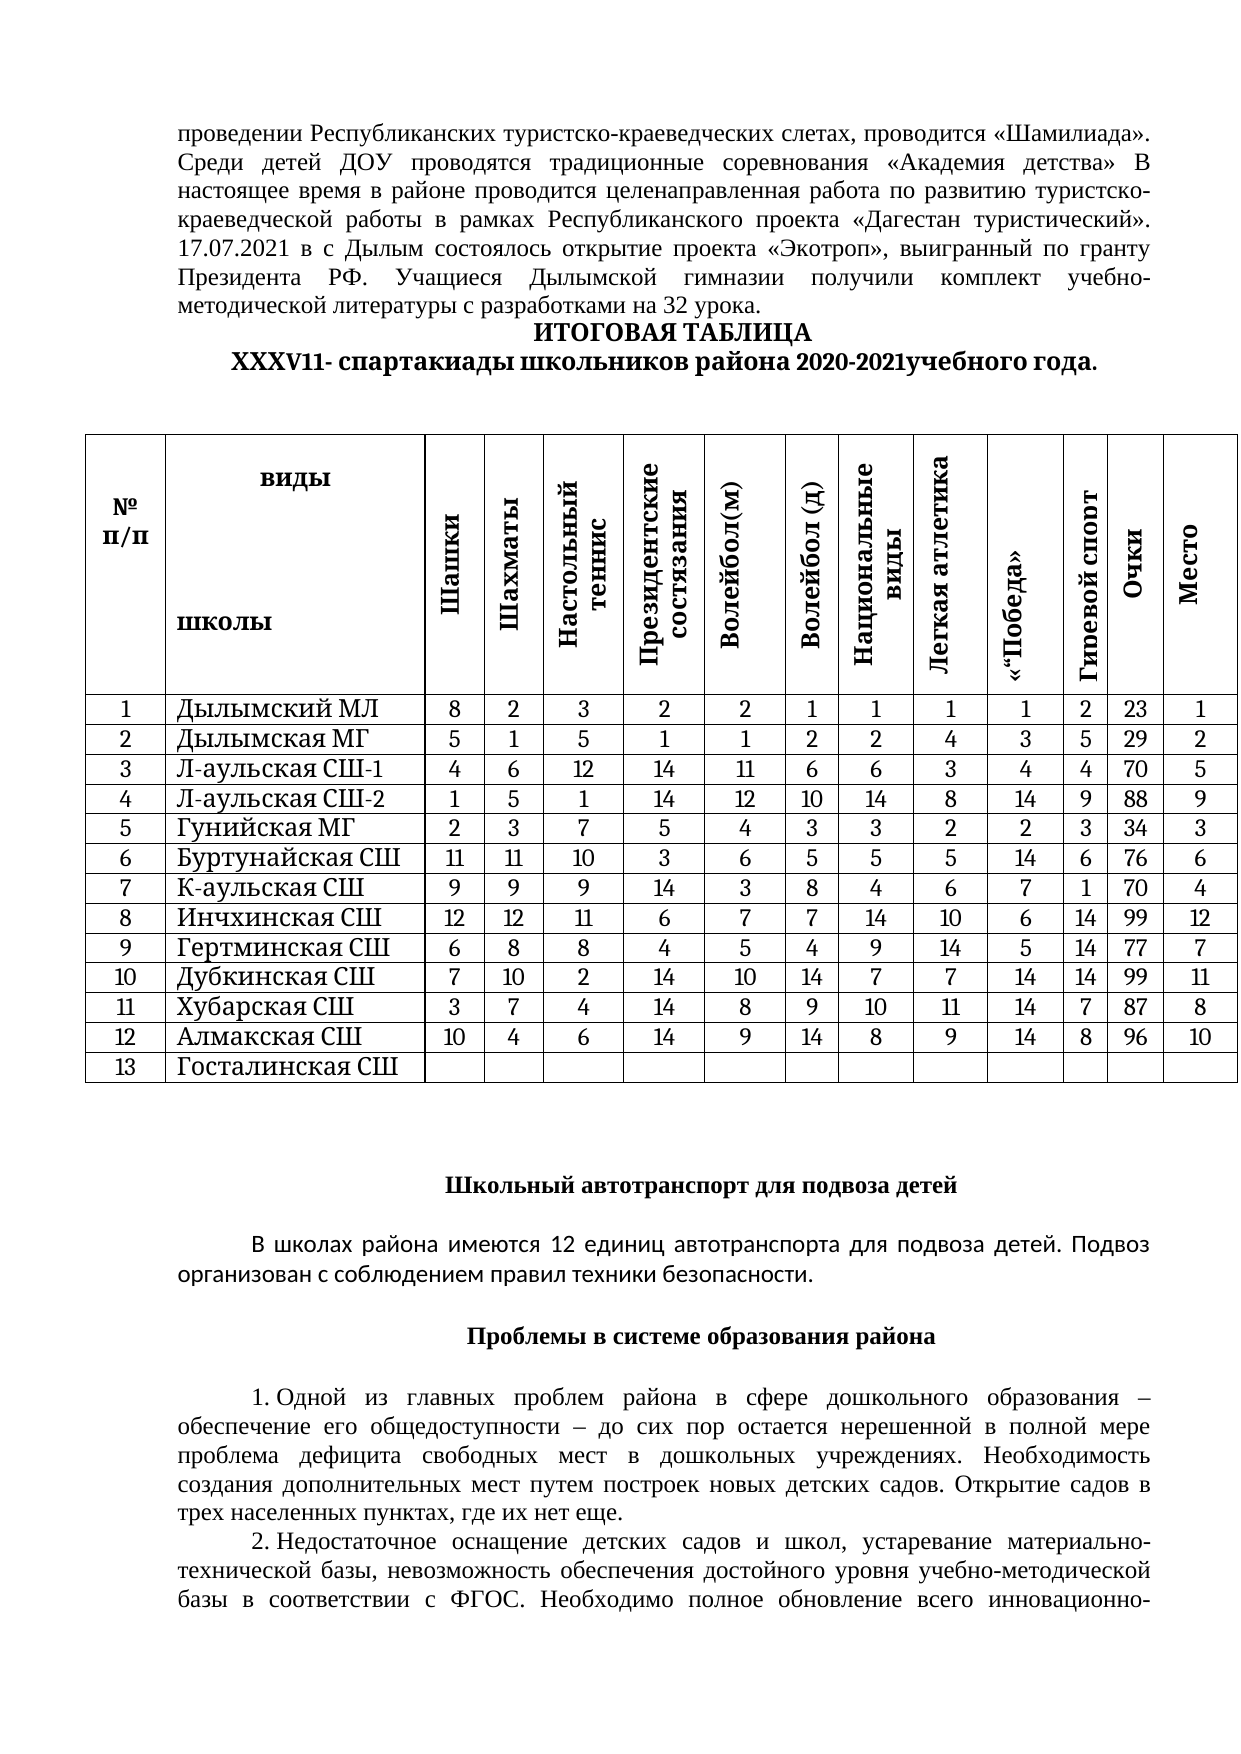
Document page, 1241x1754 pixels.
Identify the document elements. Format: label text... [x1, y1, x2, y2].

table_cell 10 [914, 904, 987, 932]
table_cell 10 [544, 844, 623, 873]
table_cell 70 [1108, 874, 1163, 903]
table_cell 11 [86, 993, 165, 1022]
text В школах района имеются 12 единиц автотранспорта для подвоза детей. Подвоз организован с соблюдением правил техники безопасности. [177, 1228, 1152, 1289]
list Одной из главных проблем района в сфере дошкольного образования – обеспечение его общедоступности – до сих пор остается нерешенной в полной мере проблема дефицита свободных мест в дошкольных учреждениях. Необходимость создания дополнительных мест путем построек новых детских садов. Открытие садов в трех населенных пунктах, где их нет еще. [177, 1382, 1152, 1526]
table_cell 13 [86, 1053, 165, 1082]
table_cell 4 [485, 1023, 543, 1052]
table_cell 3 [426, 993, 484, 1022]
table_cell 10 [485, 963, 543, 992]
table_cell 14 [1064, 934, 1107, 962]
text Проблемы в системе образования района [177, 1318, 1152, 1350]
table_header Шашки [426, 435, 484, 694]
table_cell 4 [624, 934, 704, 962]
table_cell 7 [485, 993, 543, 1022]
table_cell 14 [624, 963, 704, 992]
table_cell 5 [839, 844, 913, 873]
table_cell [624, 1053, 704, 1082]
table_cell 7 [544, 814, 623, 843]
table_cell 1 [786, 695, 838, 724]
table_cell 1 [705, 725, 785, 754]
table_cell 7 [1064, 993, 1107, 1022]
table_cell Л-аульская СШ-2 [166, 785, 424, 813]
table_cell Алмакская СШ [166, 1023, 424, 1052]
table_cell 1 [914, 695, 987, 724]
table_cell 12 [426, 904, 484, 932]
table_cell 3 [544, 695, 623, 724]
table_cell 4 [786, 934, 838, 962]
table_cell 9 [914, 1023, 987, 1052]
table_cell 3 [786, 814, 838, 843]
table_cell 77 [1108, 934, 1163, 962]
table_cell 8 [914, 785, 987, 813]
table_cell 14 [1064, 963, 1107, 992]
table_cell 7 [914, 963, 987, 992]
table_cell 2 [839, 725, 913, 754]
table_cell 2 [485, 695, 543, 724]
table_cell 9 [786, 993, 838, 1022]
table_cell 3 [485, 814, 543, 843]
table_cell 1 [624, 725, 704, 754]
table_header Президентские состязания [624, 435, 704, 694]
table_cell Инчхинская СШ [166, 904, 424, 932]
table_cell 3 [624, 844, 704, 873]
table_cell 5 [914, 844, 987, 873]
table_cell 9 [839, 934, 913, 962]
table_cell 8 [786, 874, 838, 903]
table_cell 9 [1064, 785, 1107, 813]
table_cell 2 [86, 725, 165, 754]
table_cell [786, 1053, 838, 1082]
text Школьный автотранспорт для подвоза детей [177, 1171, 1152, 1199]
table_header «“Победа» [988, 435, 1063, 694]
table_cell 8 [1064, 1023, 1107, 1052]
table_cell Л-аульская СШ-1 [166, 755, 424, 783]
table_cell [544, 1053, 623, 1082]
table_cell 7 [839, 963, 913, 992]
table_cell 12 [705, 785, 785, 813]
table_cell 2 [624, 695, 704, 724]
table_cell 7 [1164, 934, 1237, 962]
table_cell 11 [914, 993, 987, 1022]
table_cell [485, 1053, 543, 1082]
table_cell 14 [988, 785, 1063, 813]
table_header Настольный теннис [544, 435, 623, 694]
table_cell 6 [624, 904, 704, 932]
table_cell 6 [914, 874, 987, 903]
table_cell 5 [485, 785, 543, 813]
table_cell [988, 1053, 1063, 1082]
table_header Гиревой спорт [1064, 435, 1107, 694]
table_cell 7 [786, 904, 838, 932]
table_cell 5 [544, 725, 623, 754]
table_cell 6 [426, 934, 484, 962]
table_cell 1 [1064, 874, 1107, 903]
text ХХХV11- спартакиады школьников района 2020-2021учебного года. [177, 348, 1152, 377]
table_cell 5 [1164, 755, 1237, 783]
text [177, 118, 1152, 319]
table_cell 1 [485, 725, 543, 754]
table_cell 14 [988, 844, 1063, 873]
table_cell 11 [1164, 963, 1237, 992]
table_cell 10 [705, 963, 785, 992]
table_cell 6 [705, 844, 785, 873]
table_cell 5 [988, 934, 1063, 962]
table_cell 1 [544, 785, 623, 813]
table_cell [426, 1053, 484, 1082]
table_cell 14 [624, 874, 704, 903]
table_cell 9 [86, 934, 165, 962]
table_cell 6 [1164, 844, 1237, 873]
table_cell 14 [624, 785, 704, 813]
table_cell 8 [705, 993, 785, 1022]
table_cell 10 [839, 993, 913, 1022]
table_cell 9 [426, 874, 484, 903]
table_cell 4 [426, 755, 484, 783]
table_cell Гунийская МГ [166, 814, 424, 843]
table_cell 8 [426, 695, 484, 724]
table_cell 2 [914, 814, 987, 843]
table_cell 88 [1108, 785, 1163, 813]
table_cell 14 [624, 993, 704, 1022]
table_cell 6 [544, 1023, 623, 1052]
table_cell 4 [839, 874, 913, 903]
table_cell 1 [1164, 695, 1237, 724]
table_cell 14 [988, 1023, 1063, 1052]
table_cell 10 [786, 785, 838, 813]
table_cell 10 [1164, 1023, 1237, 1052]
table_cell 3 [1064, 814, 1107, 843]
table_cell 4 [914, 725, 987, 754]
table_header Шахматы [485, 435, 543, 694]
table_cell 3 [1164, 814, 1237, 843]
text ИТОГОВАЯ ТАБЛИЦА [177, 319, 1152, 348]
table_cell 1 [86, 695, 165, 724]
table_cell 3 [86, 755, 165, 783]
table_cell 10 [426, 1023, 484, 1052]
table_header Легкая атлетика [914, 435, 987, 694]
table_cell 3 [914, 755, 987, 783]
table_cell 6 [1064, 844, 1107, 873]
table_cell 34 [1108, 814, 1163, 843]
table_cell 99 [1108, 963, 1163, 992]
table_cell 6 [988, 904, 1063, 932]
table_cell 2 [786, 725, 838, 754]
table_cell 4 [86, 785, 165, 813]
table_cell 4 [544, 993, 623, 1022]
table_cell 14 [988, 993, 1063, 1022]
table_cell 1 [426, 785, 484, 813]
table_cell Дылымская МГ [166, 725, 424, 754]
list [177, 1526, 1152, 1612]
table_cell 4 [705, 814, 785, 843]
table_cell 14 [624, 755, 704, 783]
table_cell 96 [1108, 1023, 1163, 1052]
table_cell Дубкинская СШ [166, 963, 424, 992]
table_cell 12 [86, 1023, 165, 1052]
table_cell 5 [705, 934, 785, 962]
table_cell 99 [1108, 904, 1163, 932]
table_cell 7 [988, 874, 1063, 903]
table_cell [839, 1053, 913, 1082]
table_cell Хубарская СШ [166, 993, 424, 1022]
table_cell 4 [1064, 755, 1107, 783]
table_cell 14 [988, 963, 1063, 992]
table_cell Дылымский МЛ [166, 695, 424, 724]
table_cell 3 [839, 814, 913, 843]
table_cell 2 [705, 695, 785, 724]
table_cell 5 [786, 844, 838, 873]
table_cell 70 [1108, 755, 1163, 783]
table_cell 2 [1164, 725, 1237, 754]
table_cell 12 [1164, 904, 1237, 932]
table_cell [1108, 1053, 1163, 1082]
table_cell 7 [86, 874, 165, 903]
table_cell 12 [485, 904, 543, 932]
table_cell 2 [988, 814, 1063, 843]
table_header Волейбол(м) [705, 435, 785, 694]
table_cell 2 [1064, 695, 1107, 724]
table_cell 23 [1108, 695, 1163, 724]
table_cell 9 [1164, 785, 1237, 813]
table_cell 9 [544, 874, 623, 903]
table_cell 14 [914, 934, 987, 962]
table_cell 9 [485, 874, 543, 903]
table_cell 8 [86, 904, 165, 932]
table_cell 11 [705, 755, 785, 783]
table_header Национальные виды [839, 435, 913, 694]
table_cell [1164, 1053, 1237, 1082]
table_cell 6 [839, 755, 913, 783]
table_cell 4 [1164, 874, 1237, 903]
table_cell 11 [485, 844, 543, 873]
table_cell 6 [786, 755, 838, 783]
table_cell [1064, 1053, 1107, 1082]
table_cell Госталинская СШ [166, 1053, 424, 1082]
table_cell 6 [86, 844, 165, 873]
table_cell К-аульская СШ [166, 874, 424, 903]
table_header № п/п [86, 435, 165, 694]
table_cell 11 [544, 904, 623, 932]
table_cell [914, 1053, 987, 1082]
table_cell 5 [426, 725, 484, 754]
table_header Волейбол (д) [786, 435, 838, 694]
table_cell [705, 1053, 785, 1082]
table_cell 9 [705, 1023, 785, 1052]
table_cell 1 [988, 695, 1063, 724]
table_cell 2 [426, 814, 484, 843]
table_cell 7 [426, 963, 484, 992]
table_cell 14 [1064, 904, 1107, 932]
table_cell 8 [839, 1023, 913, 1052]
table_cell 14 [786, 963, 838, 992]
table_cell 14 [786, 1023, 838, 1052]
table_cell 6 [485, 755, 543, 783]
table_cell 3 [988, 725, 1063, 754]
table_cell 5 [1064, 725, 1107, 754]
table_cell 10 [86, 963, 165, 992]
table_cell 12 [544, 755, 623, 783]
table_header Очки [1108, 435, 1163, 694]
table_cell 3 [705, 874, 785, 903]
table_cell 2 [544, 963, 623, 992]
table_cell Гертминская СШ [166, 934, 424, 962]
table_cell 8 [544, 934, 623, 962]
table_cell 14 [839, 785, 913, 813]
table_cell 76 [1108, 844, 1163, 873]
table_cell 11 [426, 844, 484, 873]
table_cell 4 [988, 755, 1063, 783]
table_header Место [1164, 435, 1237, 694]
table_cell 7 [705, 904, 785, 932]
table_cell 5 [624, 814, 704, 843]
table_cell Буртунайская СШ [166, 844, 424, 873]
table_cell 1 [839, 695, 913, 724]
table_cell 87 [1108, 993, 1163, 1022]
table_cell 5 [86, 814, 165, 843]
table_cell 14 [624, 1023, 704, 1052]
table_header виды школы [166, 435, 424, 694]
table_cell 8 [1164, 993, 1237, 1022]
table_cell 8 [485, 934, 543, 962]
table_cell 29 [1108, 725, 1163, 754]
table_cell 14 [839, 904, 913, 932]
